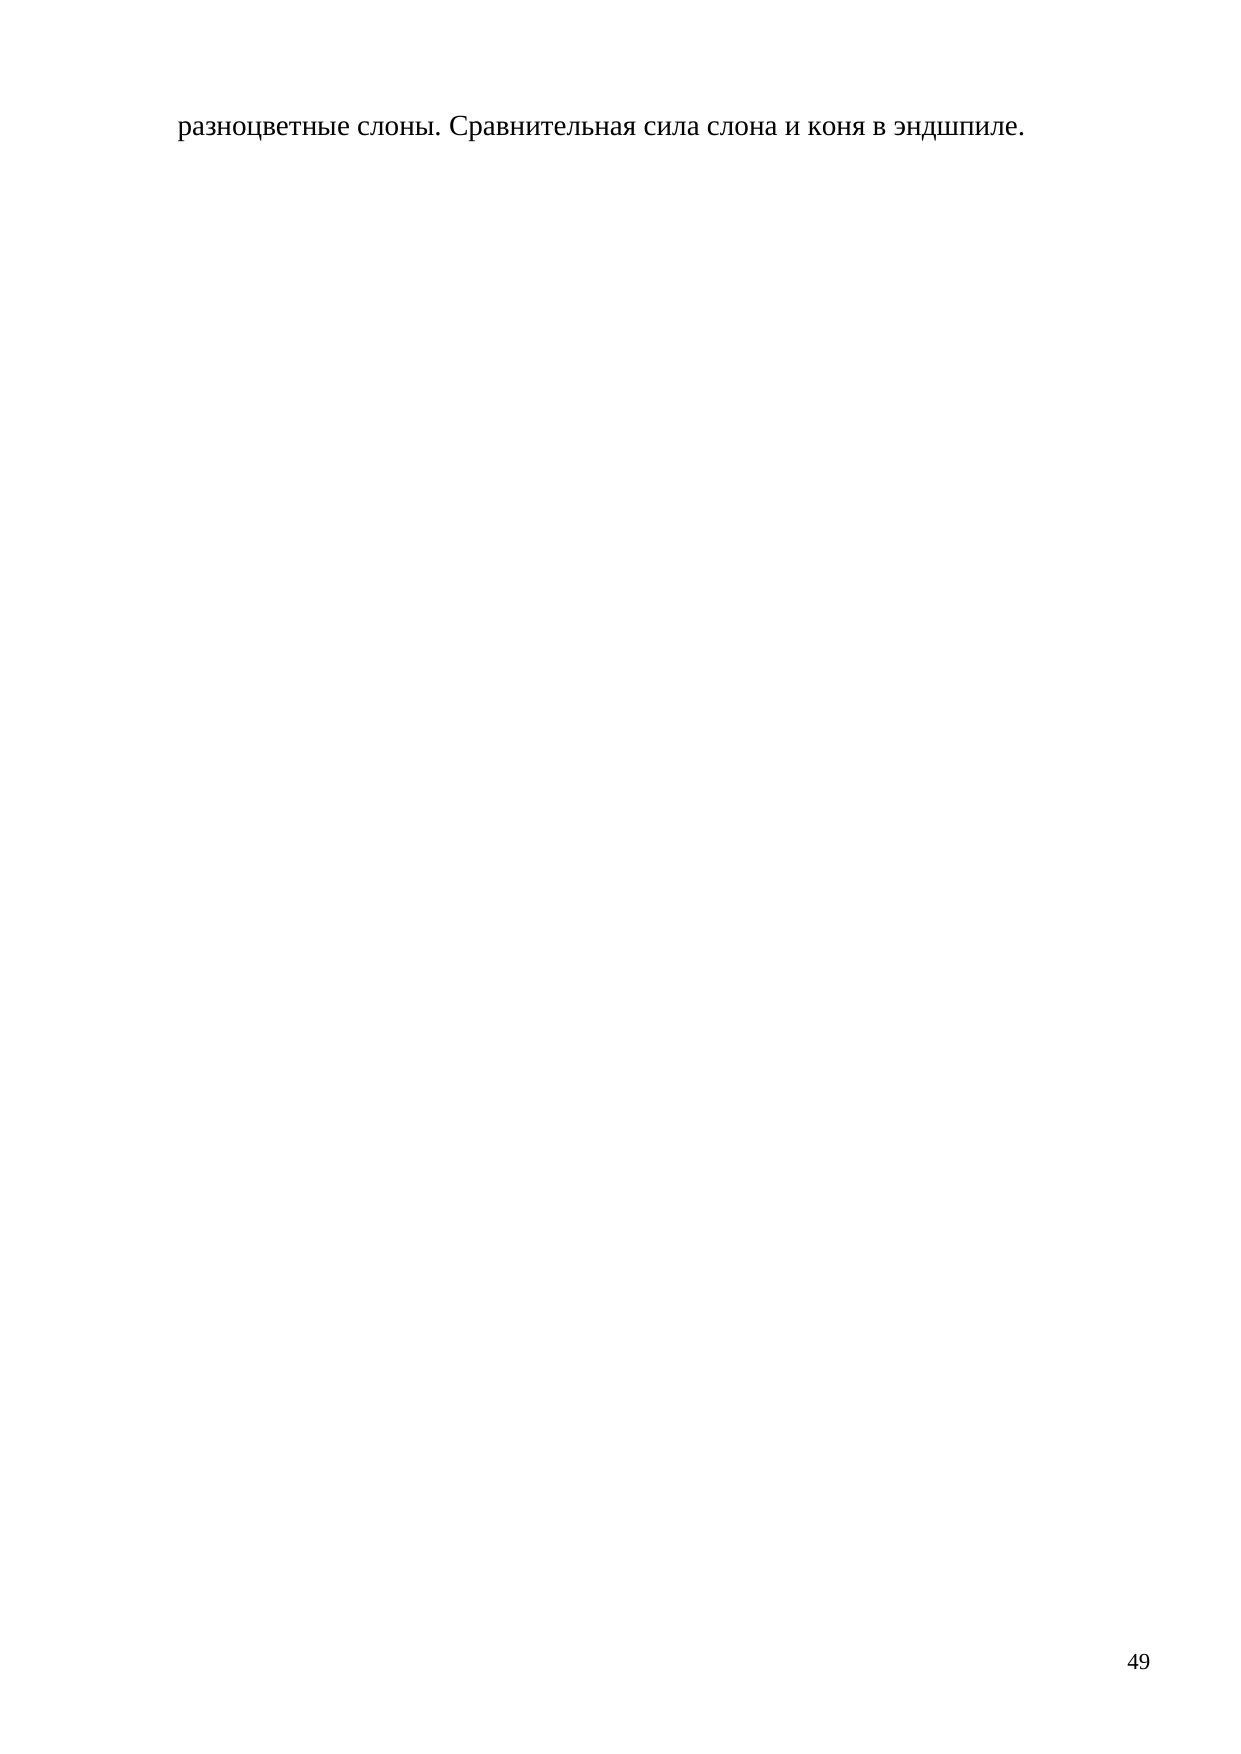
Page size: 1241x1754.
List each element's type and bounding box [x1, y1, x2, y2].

text [177, 108, 1151, 142]
